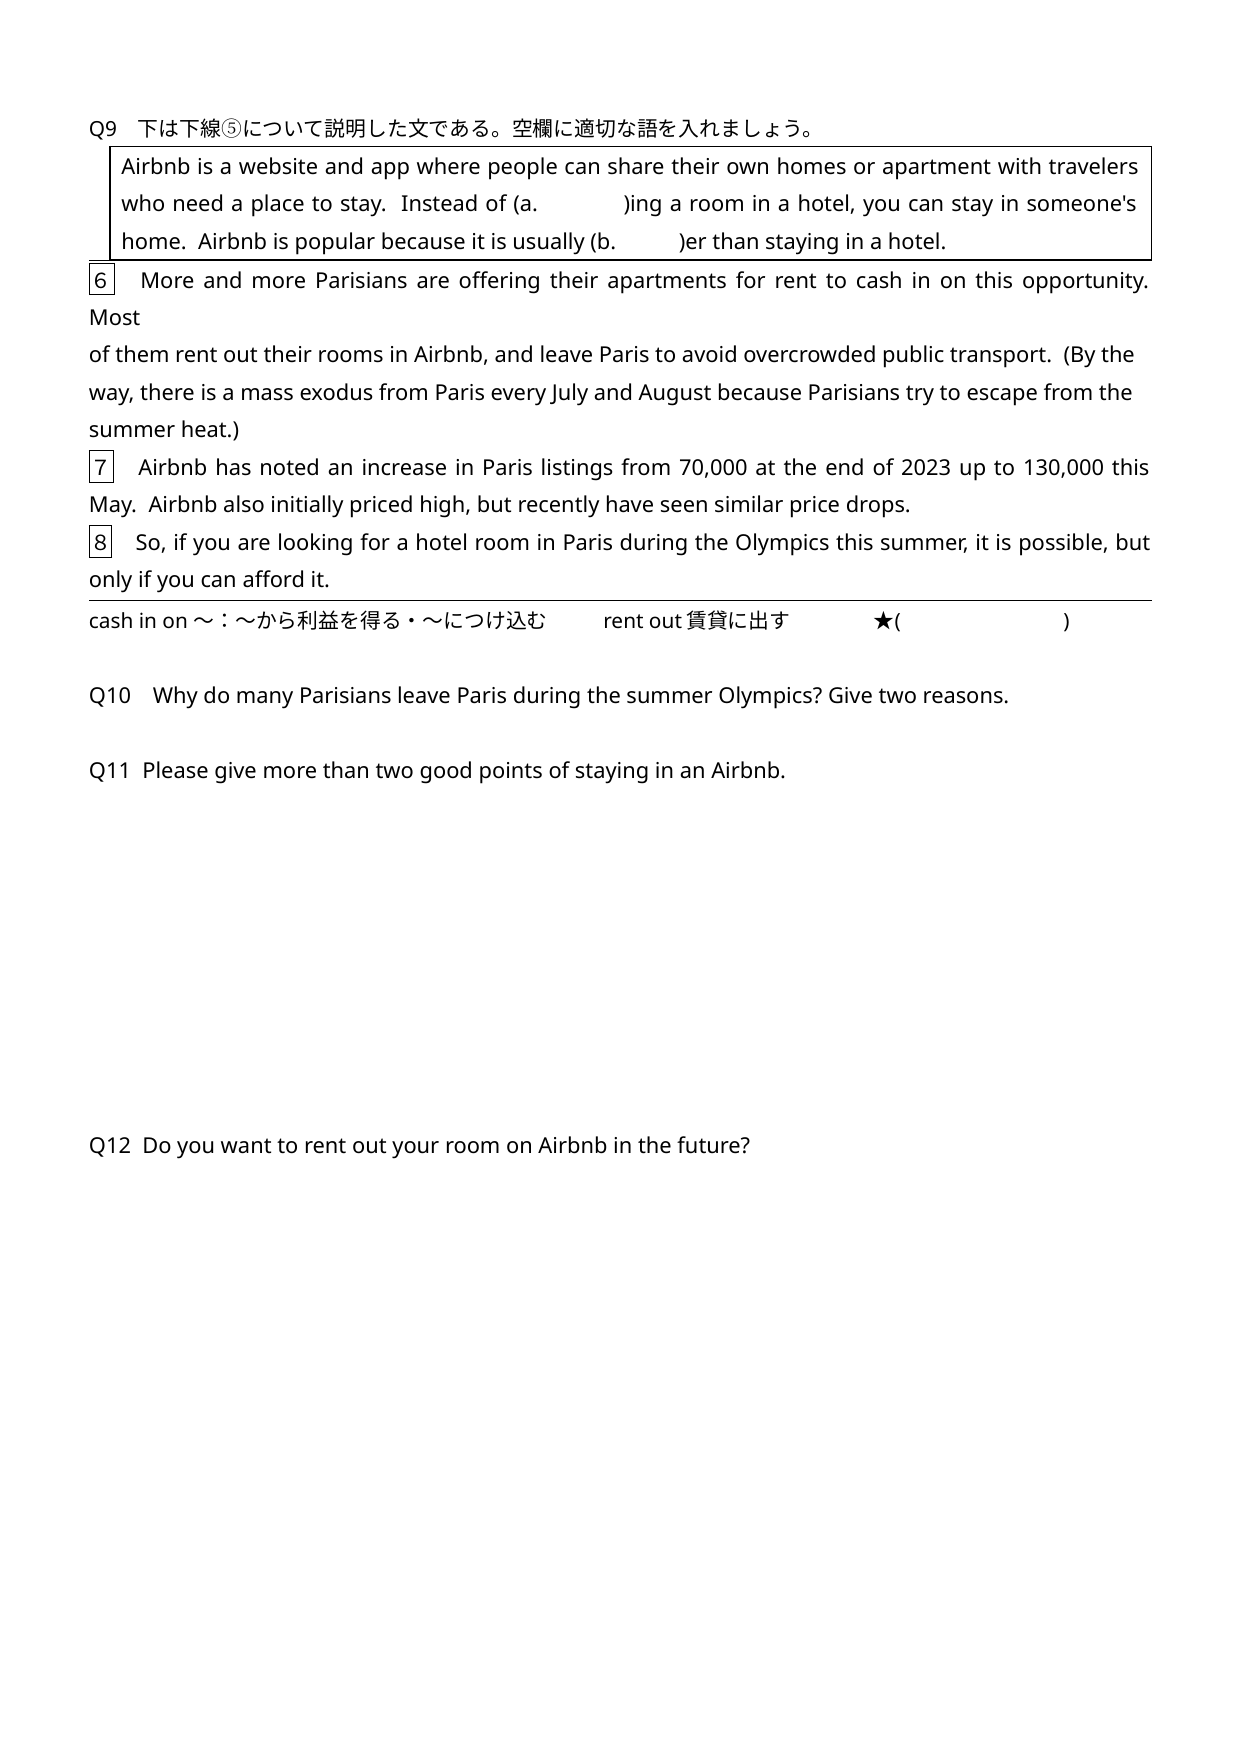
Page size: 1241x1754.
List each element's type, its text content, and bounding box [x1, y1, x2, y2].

text of them rent out their rooms in Airbnb, and leave Paris to avoid overcrowded public transport. (By the [89, 335, 1152, 373]
text cash in on ～：～から利益を得る・～につけ込む rent out賃貸に出す ★( ) [89, 601, 1152, 638]
text ７ Airbnb has noted an increase in Paris listings from 70,000 at the end of 2023 up to 130,000 this May. Airbnb also initially priced high, but recently have seen similar price drops. [89, 448, 1152, 523]
text Q12 Do you want to rent out your room on Airbnb in the future? [89, 1126, 1152, 1163]
text way, there is a mass exodus from Paris every July and August because Parisians try to escape from the [89, 373, 1152, 410]
text Q11 Please give more than two good points of staying in an Airbnb. [89, 751, 1152, 788]
text Q9 下は下線⑤について説明した文である。空欄に適切な語を入れましょう。 [89, 108, 1152, 146]
text summer heat.) [89, 410, 1152, 448]
table_header Airbnb is a website and app where people can share their own homes or apartment with travelers who need a place to stay. Instead of (a. )ing a room in a hotel, you can stay in someone's home. Airbnb is popular because it is usually (b. )er than staying in a hotel. [111, 147, 1151, 259]
text ６ More and more Parisians are offering their apartments for rent to cash in on this opportunity. Most [89, 261, 1152, 335]
text ８ So, if you are looking for a hotel room in Paris during the Olympics this summer, it is possible, but only if you can afford it. [89, 523, 1152, 600]
text Q10 Why do many Parisians leave Paris during the summer Olympics? Give two reasons. [89, 676, 1152, 713]
